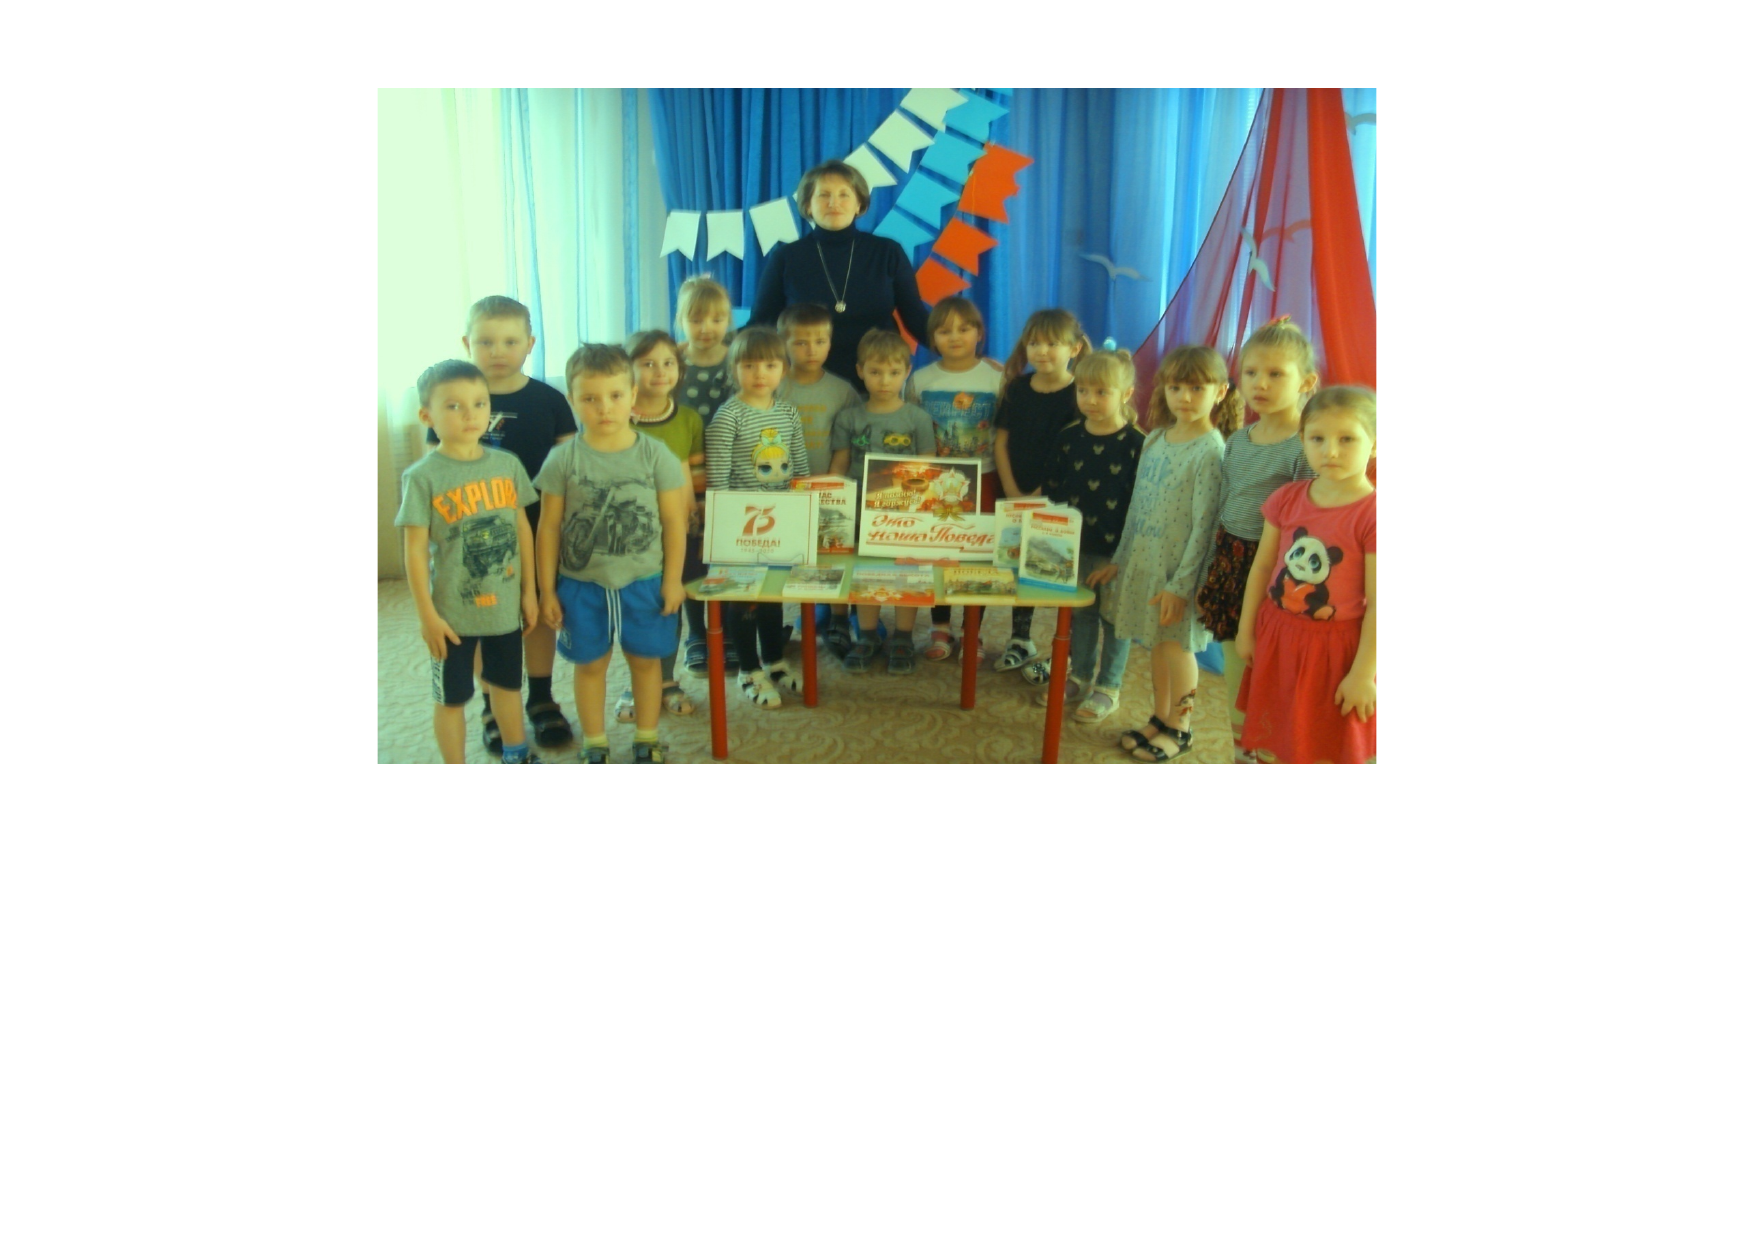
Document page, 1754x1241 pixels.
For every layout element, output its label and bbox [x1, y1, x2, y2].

picture [377, 88, 1377, 764]
